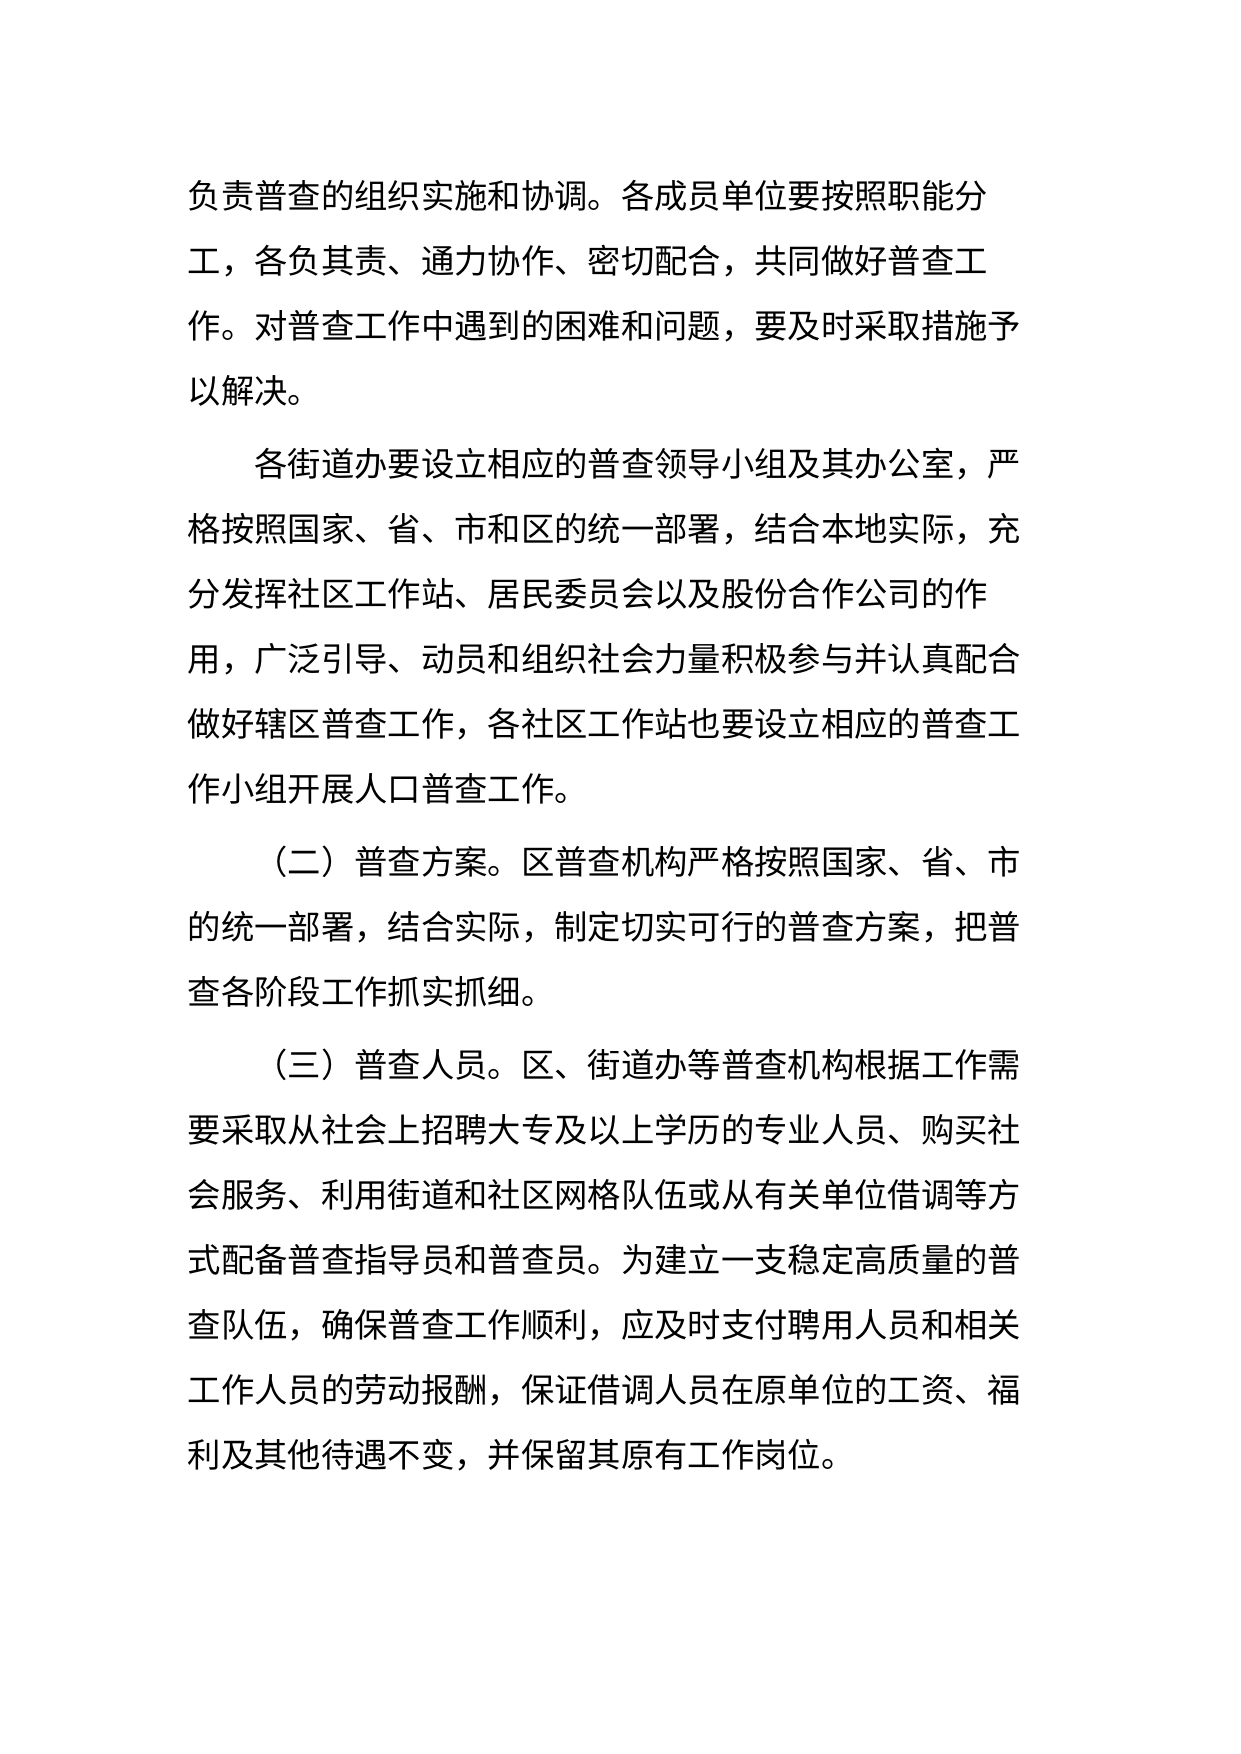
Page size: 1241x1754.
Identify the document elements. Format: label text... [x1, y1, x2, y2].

text 各街道办要设立相应的普查领导小组及其办公室，严格按照国家、省、市和区的统一部署，结合本地实际，充分发挥社区工作站、居民委员会以及股份合作公司的作用，广泛引导、动员和组织社会力量积极参与并认真配合做好辖区普查工作，各社区工作站也要设立相应的普查工作小组开展人口普查工作。 [187, 430, 1053, 820]
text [187, 162, 1053, 422]
text （三）普查人员。区、街道办等普查机构根据工作需要采取从社会上招聘大专及以上学历的专业人员、购买社会服务、利用街道和社区网格队伍或从有关单位借调等方式配备普查指导员和普查员。为建立一支稳定高质量的普查队伍，确保普查工作顺利，应及时支付聘用人员和相关工作人员的劳动报酬，保证借调人员在原单位的工资、福利及其他待遇不变，并保留其原有工作岗位。 [187, 1030, 1053, 1485]
text （二）普查方案。区普查机构严格按照国家、省、市的统一部署，结合实际，制定切实可行的普查方案，把普查各阶段工作抓实抓细。 [187, 828, 1053, 1023]
